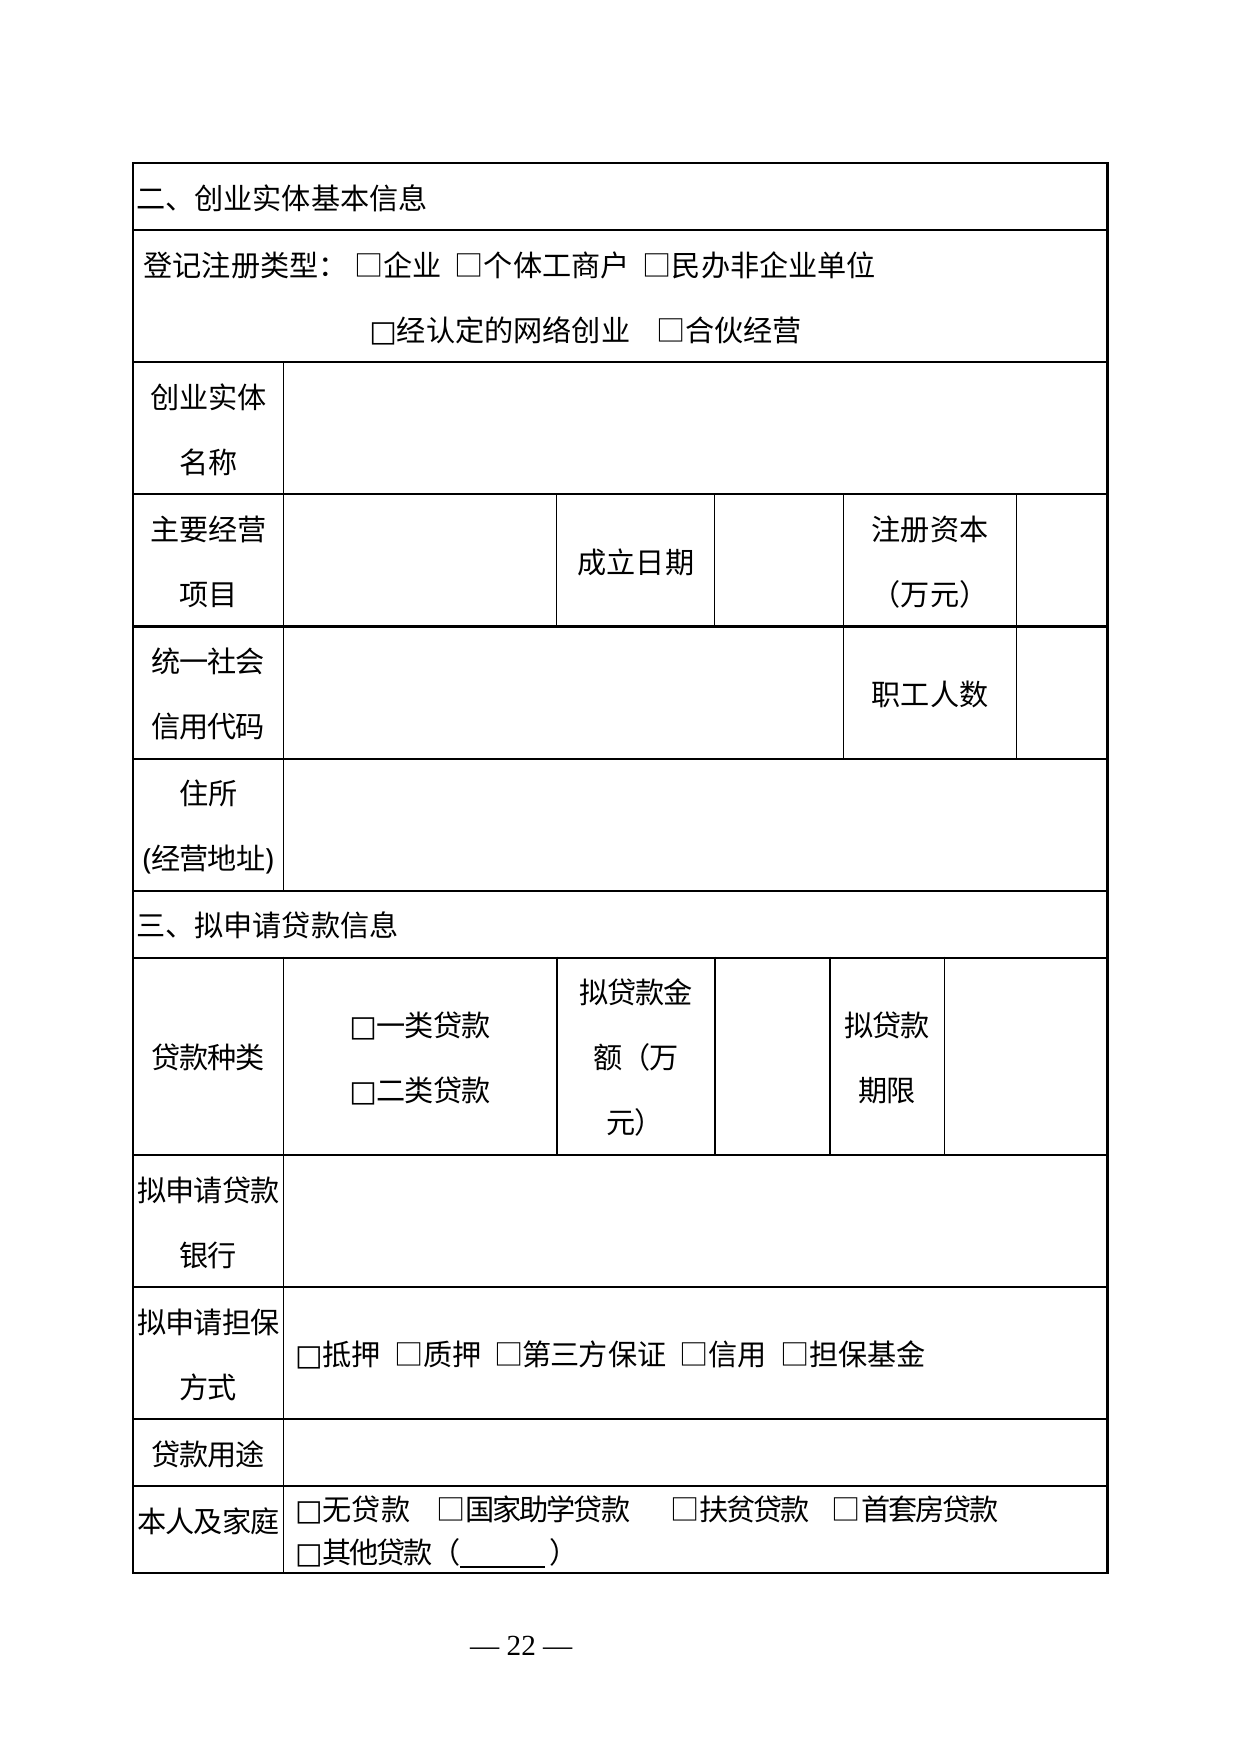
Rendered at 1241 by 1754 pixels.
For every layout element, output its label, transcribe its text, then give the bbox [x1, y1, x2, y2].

table_cell [1017, 628, 1106, 757]
table_cell [715, 495, 843, 625]
table_cell [284, 363, 1106, 493]
table_cell 创业实体 名称 [134, 363, 283, 493]
table_cell □抵押 □质押 □第三方保证 □信用 □担保基金 [284, 1288, 1106, 1418]
table_cell 拟申请担保方式 [134, 1288, 283, 1418]
table_cell [284, 495, 556, 625]
table_cell 成立日期 [557, 495, 714, 625]
table_cell □一类贷款 □二类贷款 [284, 959, 556, 1154]
table_cell [284, 760, 1106, 889]
table_cell [284, 1156, 1106, 1286]
table_cell 住所 (经营地址) [134, 760, 283, 889]
table_cell [945, 959, 1106, 1154]
table_cell [284, 1420, 1106, 1485]
table_cell 拟贷款金额（万元） [558, 959, 714, 1154]
table_cell 注册资本（万元） [844, 495, 1016, 625]
table_cell 主要经营 项目 [134, 495, 283, 625]
table_cell 统一社会 信用代码 [134, 628, 283, 757]
table_cell 登记注册类型： □企业 □个体工商户 □民办非企业单位 □经认定的网络创业 □合伙经营 [134, 231, 1106, 361]
table_cell 拟申请贷款银行 [134, 1156, 283, 1286]
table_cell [284, 1487, 1106, 1572]
table_cell 本人及家庭成员未清偿贷款情况 [134, 1487, 283, 1572]
table_cell 贷款种类 [134, 959, 283, 1154]
table_cell 二、创业实体基本信息 [134, 164, 1106, 229]
table_cell 拟贷款期限 [831, 959, 944, 1154]
table_cell 贷款用途 [134, 1420, 283, 1485]
table_cell [284, 628, 843, 757]
table_cell [716, 959, 829, 1154]
table_cell [1017, 495, 1106, 625]
table_cell 三、拟申请贷款信息 [134, 892, 1106, 957]
table_cell 职工人数 [844, 628, 1016, 757]
